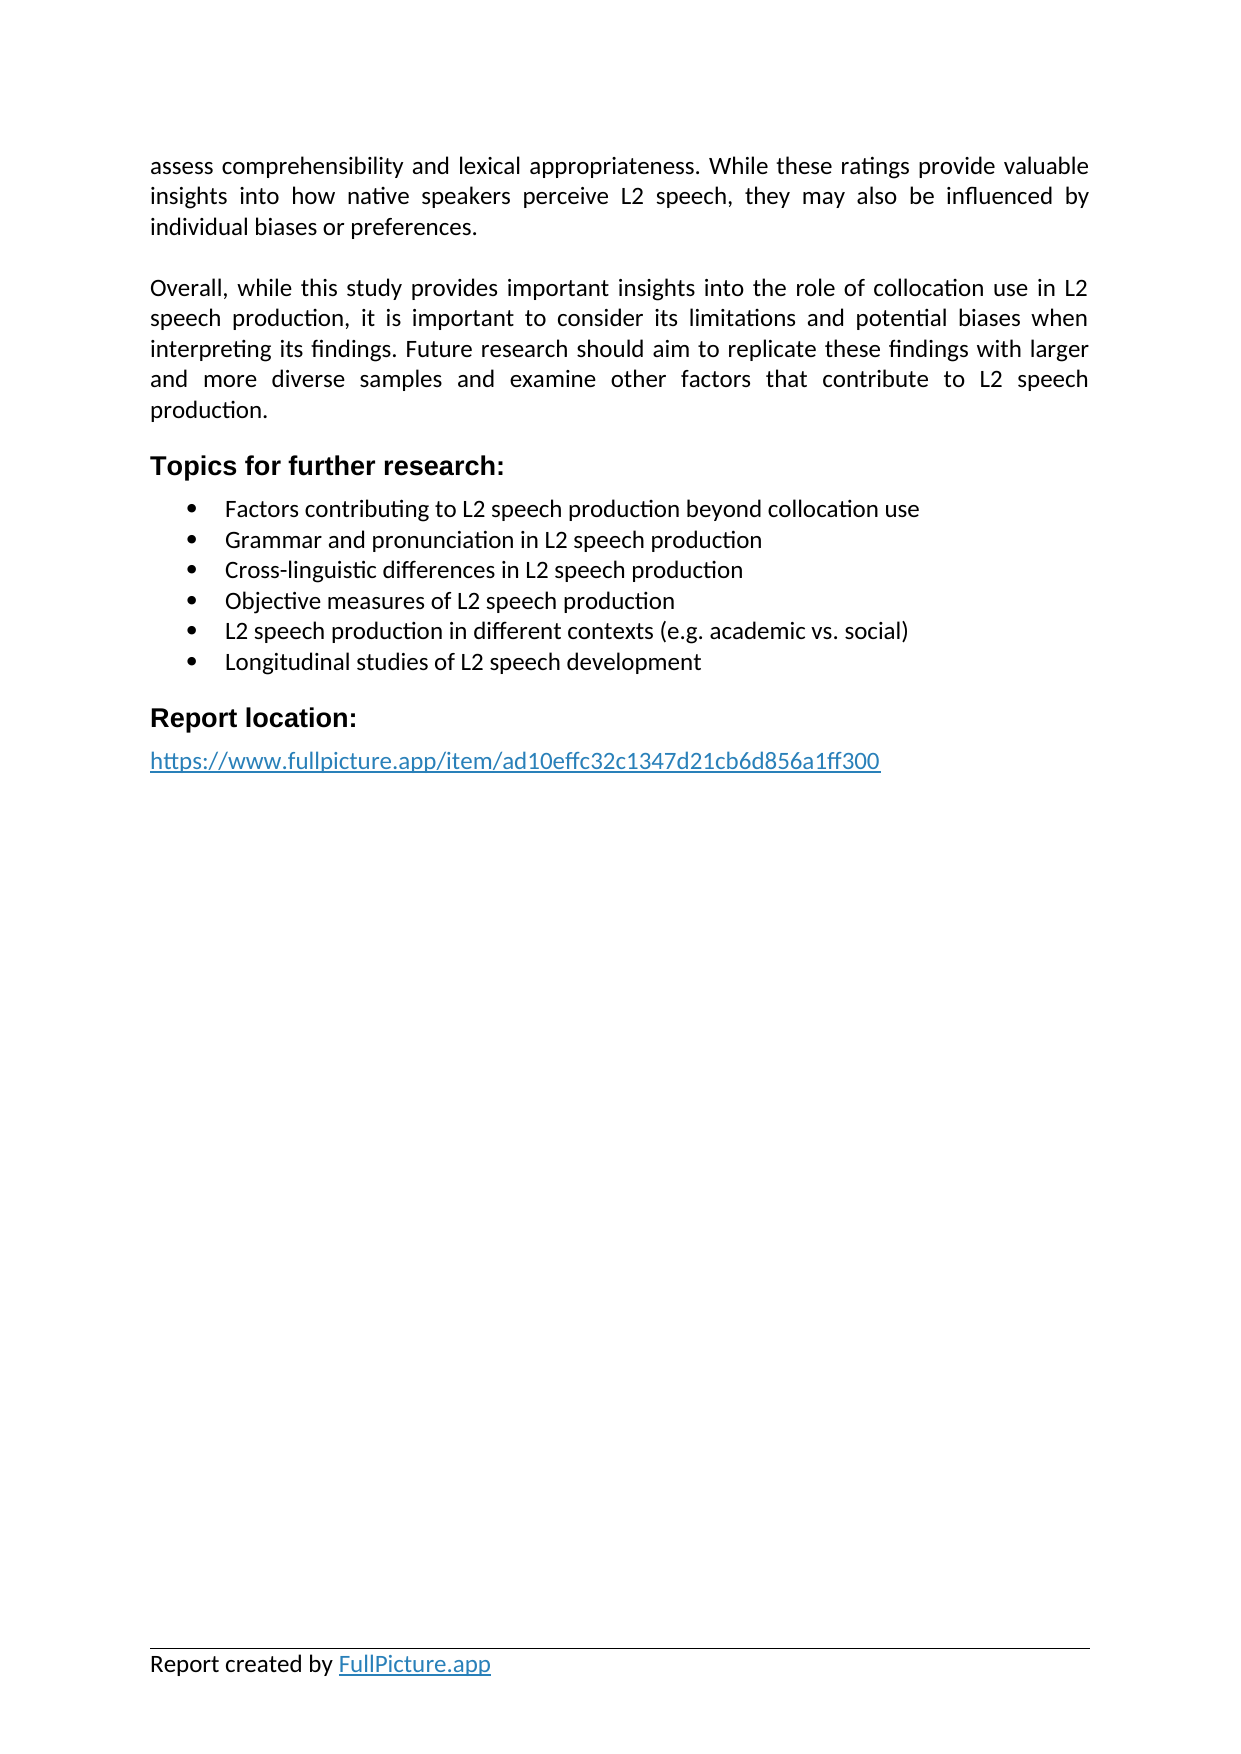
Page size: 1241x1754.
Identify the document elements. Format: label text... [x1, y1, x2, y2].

subtitle Topics for further research: [150, 450, 1090, 481]
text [150, 150, 1090, 242]
subtitle Report location: [150, 702, 1090, 733]
text https://www.fullpicture.app/item/ad10effc32c1347d21cb6d856a1ff300 [150, 745, 1090, 776]
list Factors contributing to L2 speech production beyond collocation use [187, 493, 1090, 524]
list Cross-linguistic differences in L2 speech production [187, 554, 1090, 585]
list L2 speech production in different contexts (e.g. academic vs. social) [187, 616, 1090, 646]
text Overall, while this study provides important insights into the role of collocation use in L2 speech production, it is important to consider its limitations and potential biases when interpreting its findings. Future research should aim to replicate these findings with larger and more diverse samples and examine other factors that contribute to L2 speech production. [150, 272, 1090, 425]
list Objective measures of L2 speech production [187, 585, 1090, 616]
list Longitudinal studies of L2 speech development [187, 646, 1090, 677]
list Grammar and pronunciation in L2 speech production [187, 524, 1090, 554]
